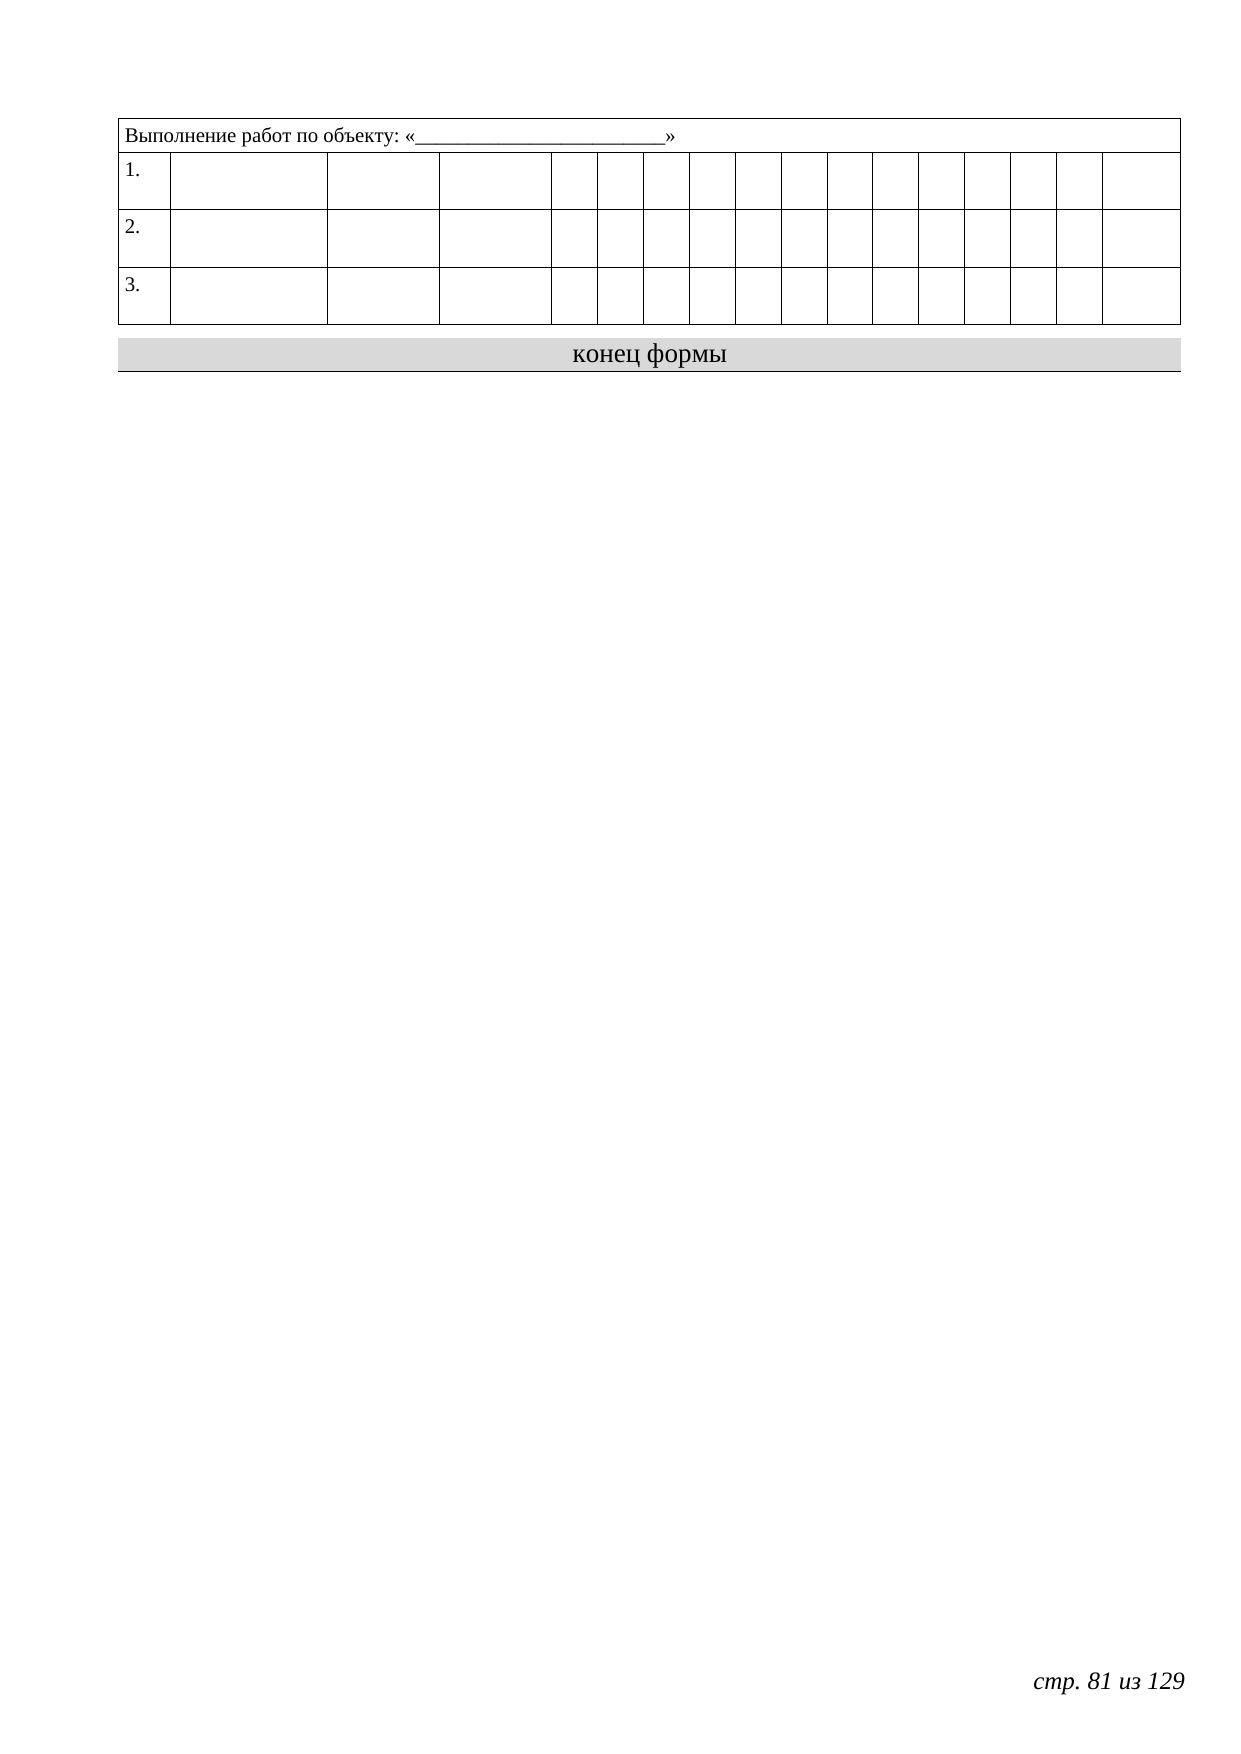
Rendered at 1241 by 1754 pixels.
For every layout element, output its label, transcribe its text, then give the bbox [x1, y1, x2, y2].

table_cell [552, 268, 597, 324]
table_cell [440, 210, 551, 267]
table_cell [828, 268, 872, 324]
table_cell [690, 268, 735, 324]
table_cell [552, 153, 597, 209]
table_cell [782, 153, 827, 209]
table_cell [919, 268, 964, 324]
table_cell [644, 153, 689, 209]
table_cell [328, 268, 439, 324]
text конец формы [118, 338, 1181, 371]
table_cell [598, 210, 643, 267]
table_cell [736, 210, 781, 267]
table_cell [171, 153, 327, 209]
table_cell [1057, 210, 1102, 267]
table_cell [965, 268, 1010, 324]
table_cell [119, 210, 170, 267]
table_cell [119, 268, 170, 324]
table_cell [598, 153, 643, 209]
table_cell [171, 268, 327, 324]
table_cell [1103, 268, 1180, 324]
table_cell [1011, 153, 1056, 209]
table_cell Выполнение работ по объекту: «________________________» [119, 119, 1180, 152]
table_cell [1057, 153, 1102, 209]
table_cell [919, 210, 964, 267]
table_cell [1057, 268, 1102, 324]
table_cell [644, 268, 689, 324]
table_cell [171, 210, 327, 267]
table_cell [736, 268, 781, 324]
table_cell [873, 210, 918, 267]
table_cell [828, 153, 872, 209]
table_cell [119, 153, 170, 209]
table_cell [873, 268, 918, 324]
table_cell [328, 153, 439, 209]
table_cell [328, 210, 439, 267]
table_cell [1011, 268, 1056, 324]
table_cell [440, 268, 551, 324]
table_cell [873, 153, 918, 209]
table_cell [598, 268, 643, 324]
table_cell [552, 210, 597, 267]
table_cell [965, 153, 1010, 209]
table_cell [690, 210, 735, 267]
table_cell [782, 268, 827, 324]
table_cell [1103, 153, 1180, 209]
table_cell [690, 153, 735, 209]
table_cell [1103, 210, 1180, 267]
table_cell [919, 153, 964, 209]
table_cell [440, 153, 551, 209]
table_cell [736, 153, 781, 209]
table_cell [644, 210, 689, 267]
table_cell [782, 210, 827, 267]
table_cell [828, 210, 872, 267]
table_cell [965, 210, 1010, 267]
table_cell [1011, 210, 1056, 267]
